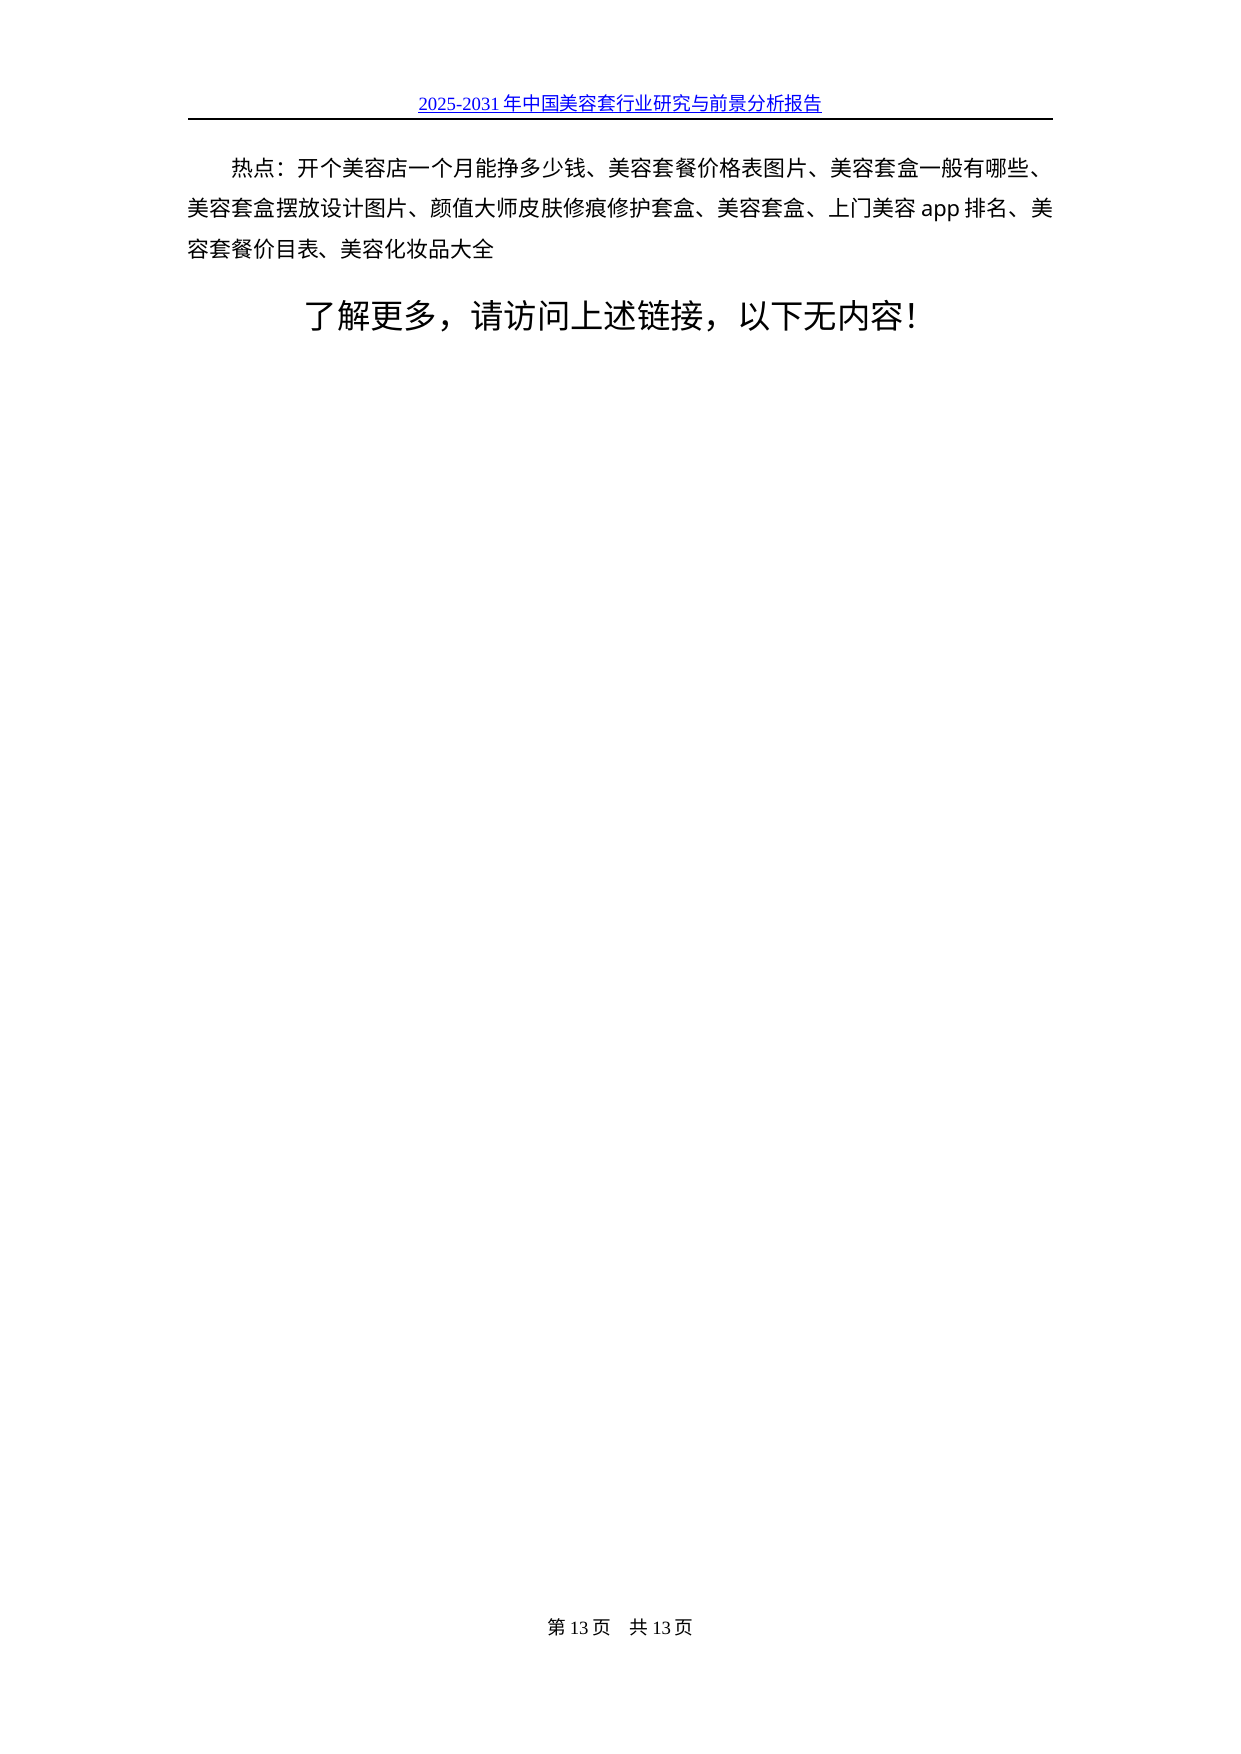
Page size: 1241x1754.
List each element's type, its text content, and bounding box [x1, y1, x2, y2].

text 热点：开个美容店一个月能挣多少钱、美容套餐价格表图片、美容套盒一般有哪些、美容套盒摆放设计图片、颜值大师皮肤修痕修护套盒、美容套盒、上门美容app排名、美容套餐价目表、美容化妆品大全 [187, 150, 1053, 264]
title 了解更多，请访问上述链接，以下无内容！ [187, 282, 1053, 347]
